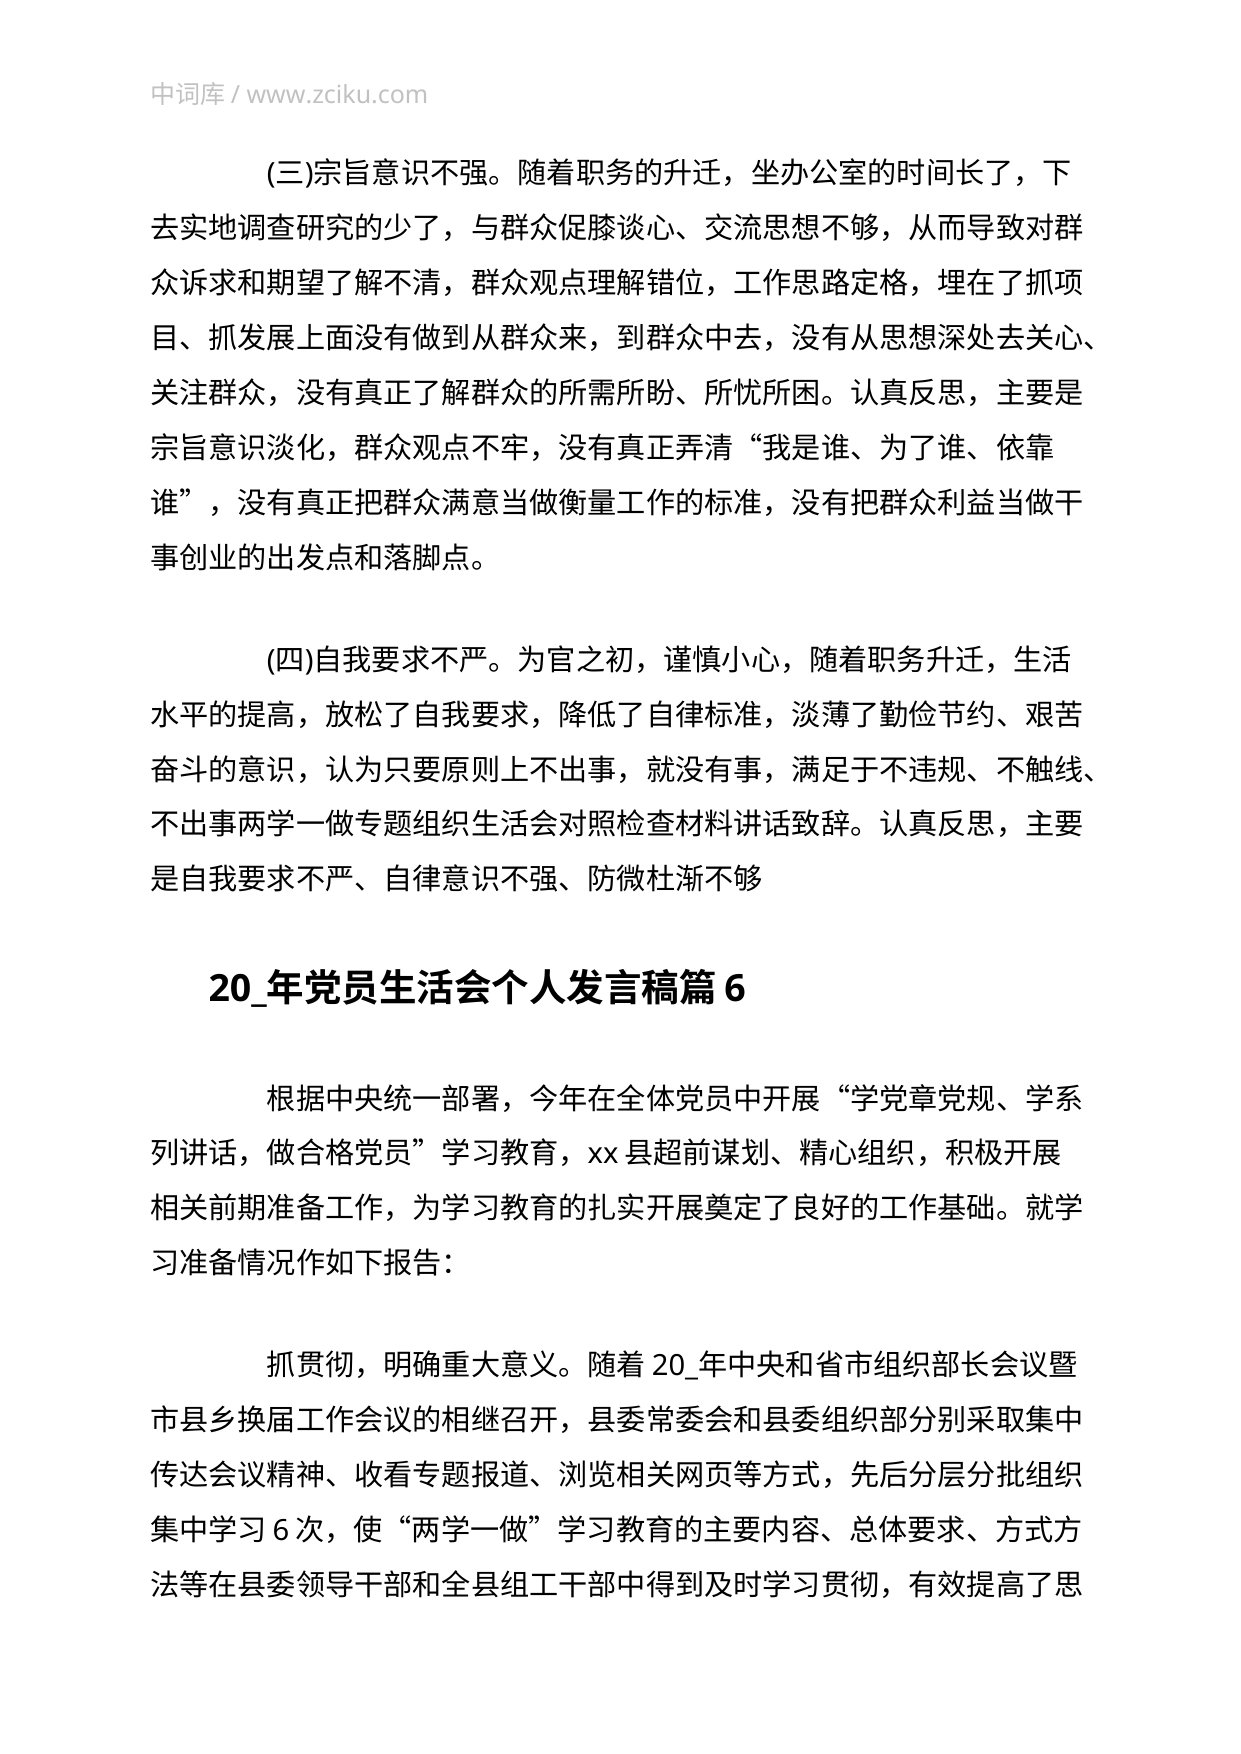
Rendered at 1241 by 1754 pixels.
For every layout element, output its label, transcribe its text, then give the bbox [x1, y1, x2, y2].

text 20_年党员生活会个人发言稿篇6 [150, 958, 1090, 1012]
text (三)宗旨意识不强。随着职务的升迁，坐办公室的时间长了，下去实地调查研究的少了，与群众促膝谈心、交流思想不够，从而导致对群众诉求和期望了解不清，群众观点理解错位，工作思路定格，埋在了抓项目、抓发展上面没有做到从群众来，到群众中去，没有从思想深处去关心、关注群众，没有真正了解群众的所需所盼、所忧所困。认真反思，主要是宗旨意识淡化，群众观点不牢，没有真正弄清“我是谁、为了谁、依靠谁”，没有真正把群众满意当做衡量工作的标准，没有把群众利益当做干事创业的出发点和落脚点。 [150, 150, 1090, 577]
text 根据中央统一部署，今年在全体党员中开展“学党章党规、学系列讲话，做合格党员”学习教育，xx县超前谋划、精心组织，积极开展相关前期准备工作，为学习教育的扎实开展奠定了良好的工作基础。就学习准备情况作如下报告： [150, 1075, 1090, 1282]
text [150, 1342, 1090, 1604]
text (四)自我要求不严。为官之初，谨慎小心，随着职务升迁，生活水平的提高，放松了自我要求，降低了自律标准，淡薄了勤俭节约、艰苦奋斗的意识，认为只要原则上不出事，就没有事，满足于不违规、不触线、不出事两学一做专题组织生活会对照检查材料讲话致辞。认真反思，主要是自我要求不严、自律意识不强、防微杜渐不够 [150, 636, 1090, 898]
